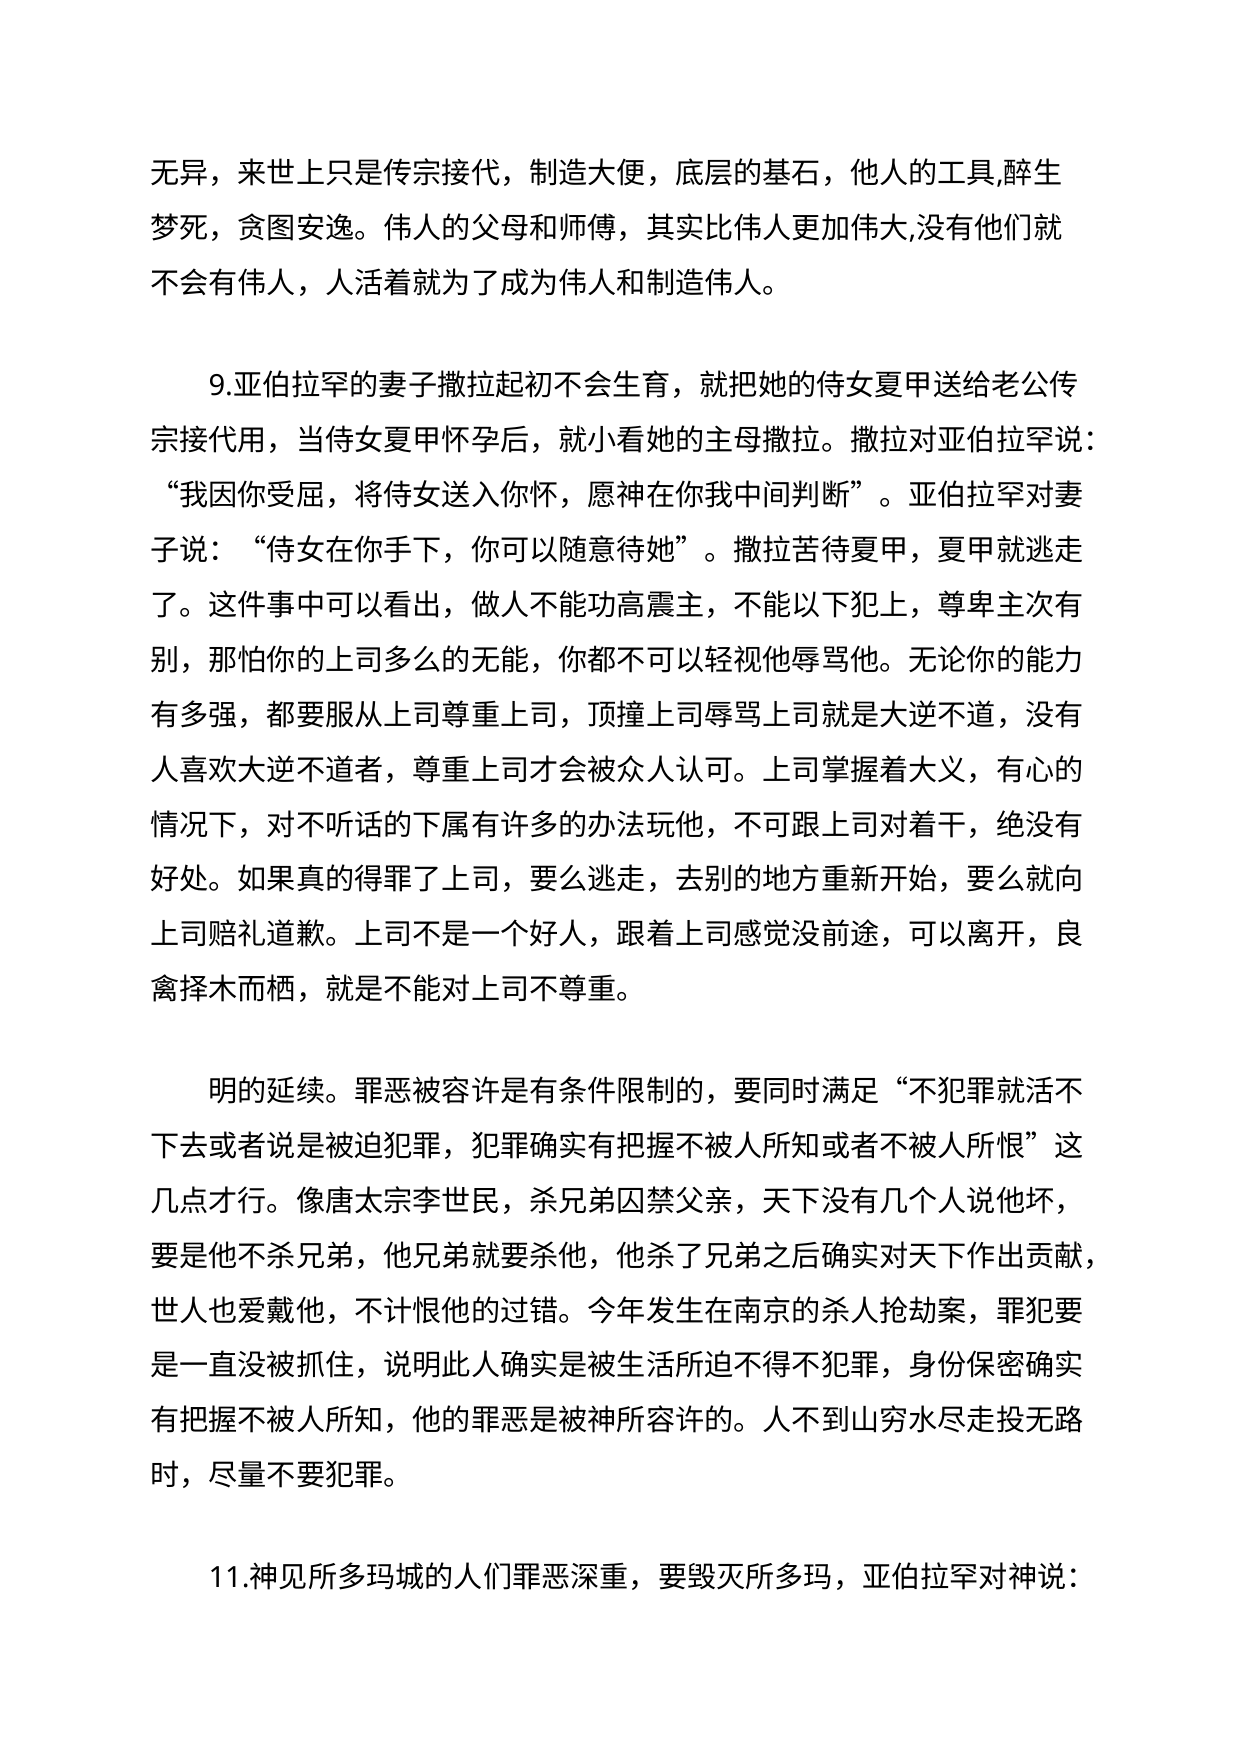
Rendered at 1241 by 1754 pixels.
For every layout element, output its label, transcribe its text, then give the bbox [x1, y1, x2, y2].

text 9.亚伯拉罕的妻子撒拉起初不会生育，就把她的侍女夏甲送给老公传宗接代用，当侍女夏甲怀孕后，就小看她的主母撒拉。撒拉对亚伯拉罕说：“我因你受屈，将侍女送入你怀，愿神在你我中间判断”。亚伯拉罕对妻子说：“侍女在你手下，你可以随意待她”。撒拉苦待夏甲，夏甲就逃走了。这件事中可以看出，做人不能功高震主，不能以下犯上，尊卑主次有别，那怕你的上司多么的无能，你都不可以轻视他辱骂他。无论你的能力有多强，都要服从上司尊重上司，顶撞上司辱骂上司就是大逆不道，没有人喜欢大逆不道者，尊重上司才会被众人认可。上司掌握着大义，有心的情况下，对不听话的下属有许多的办法玩他，不可跟上司对着干，绝没有好处。如果真的得罪了上司，要么逃走，去别的地方重新开始，要么就向上司赔礼道歉。上司不是一个好人，跟着上司感觉没前途，可以离开，良禽择木而栖，就是不能对上司不尊重。 [150, 362, 1090, 1008]
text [150, 1553, 1090, 1596]
text 明的延续。罪恶被容许是有条件限制的，要同时满足“不犯罪就活不下去或者说是被迫犯罪，犯罪确实有把握不被人所知或者不被人所恨”这几点才行。像唐太宗李世民，杀兄弟囚禁父亲，天下没有几个人说他坏，要是他不杀兄弟，他兄弟就要杀他，他杀了兄弟之后确实对天下作出贡献，世人也爱戴他，不计恨他的过错。今年发生在南京的杀人抢劫案，罪犯要是一直没被抓住，说明此人确实是被生活所迫不得不犯罪，身份保密确实有把握不被人所知，他的罪恶是被神所容许的。人不到山穷水尽走投无路时，尽量不要犯罪。 [150, 1067, 1090, 1494]
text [150, 150, 1090, 302]
